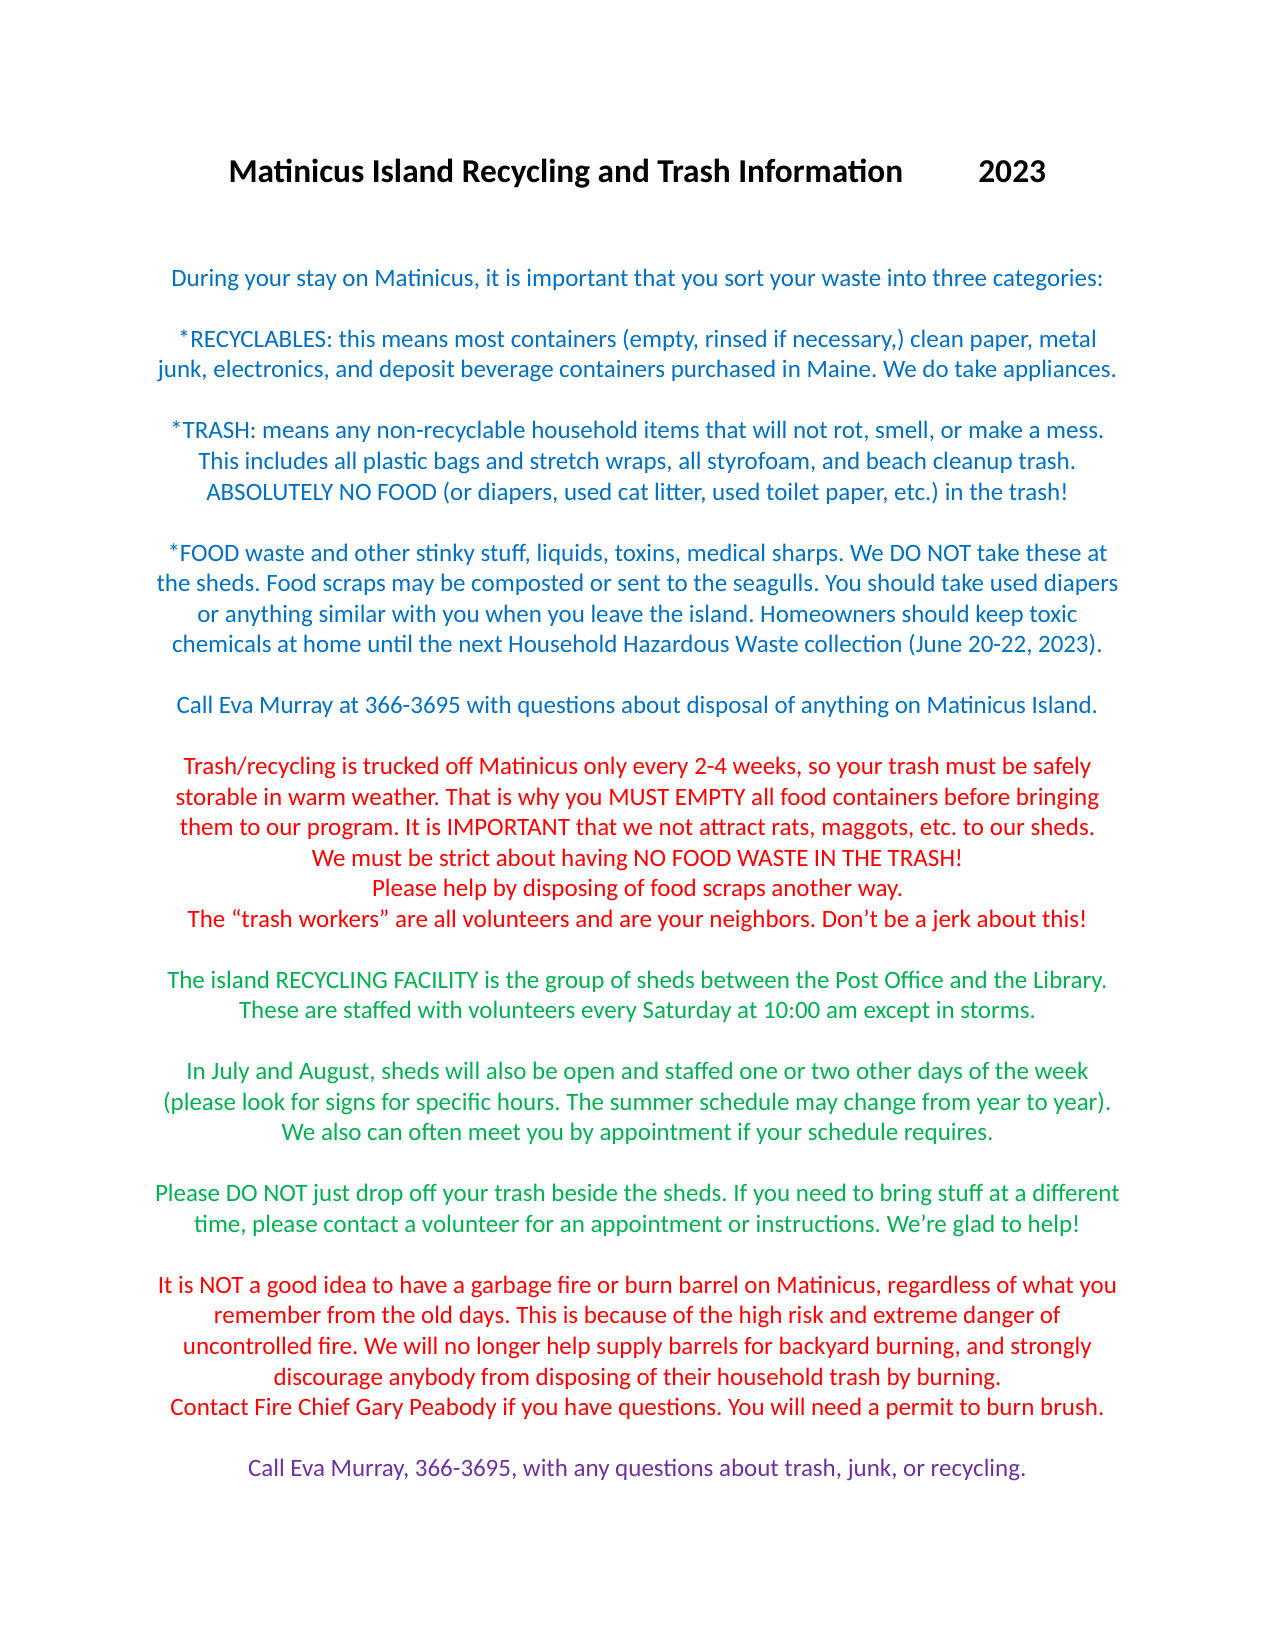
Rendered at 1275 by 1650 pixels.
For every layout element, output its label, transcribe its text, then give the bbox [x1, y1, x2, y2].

text This includes all plastic bags and stretch wraps, all styrofoam, and beach cleanup trash. [150, 445, 1125, 476]
text *RECYCLABLES: this means most containers (empty, rinsed if necessary,) clean paper, metal junk, electronics, and deposit beverage containers purchased in Maine. We do take appliances. [150, 323, 1125, 384]
text *FOOD waste and other stinky stuff, liquids, toxins, medical sharps. We DO NOT take these at the sheds. Food scraps may be composted or sent to the seagulls. You should take used diapers or anything similar with you when you leave the island. Homeowners should keep toxic chemicals at home until the next Household Hazardous Waste collection (June 20-22, 2023). [150, 537, 1125, 659]
text It is NOT a good idea to have a garbage fire or burn barrel on Matinicus, regardless of what you remember from the old days. This is because of the high risk and extreme danger of uncontrolled fire. We will no longer help supply barrels for backyard burning, and strongly discourage anybody from disposing of their household trash by burning. [150, 1269, 1125, 1391]
text The island RECYCLING FACILITY is the group of sheds between the Post Office and the Library. [150, 964, 1125, 994]
text Please DO NOT just drop off your trash beside the sheds. If you need to bring stuff at a different time, please contact a volunteer for an appointment or instructions. We’re glad to help! [150, 1178, 1125, 1239]
text The “trash workers” are all volunteers and are your neighbors. Don’t be a jerk about this! [150, 903, 1125, 933]
text Contact Fire Chief Gary Peabody if you have questions. You will need a permit to burn brush. [150, 1391, 1125, 1422]
text Please help by disposing of food scraps another way. [150, 872, 1125, 903]
text Call Eva Murray, 366-3695, with any questions about trash, junk, or recycling. [150, 1452, 1125, 1483]
text *TRASH: means any non-recyclable household items that will not rot, smell, or make a mess. [150, 414, 1125, 445]
text Trash/recycling is trucked off Matinicus only every 2-4 weeks, so your trash must be safely storable in warm weather. That is why you MUST EMPTY all food containers before bringing them to our program. It is IMPORTANT that we not attract rats, maggots, etc. to our sheds. [150, 750, 1125, 842]
text These are staffed with volunteers every Saturday at 10:00 am except in storms. [150, 994, 1125, 1025]
text Matinicus Island Recycling and Trash Information 2023 [150, 150, 1125, 191]
text During your stay on Matinicus, it is important that you sort your waste into three categories: [150, 262, 1125, 292]
text Call Eva Murray at 366-3695 with questions about disposal of anything on Matinicus Island. [150, 689, 1125, 720]
text We must be strict about having NO FOOD WASTE IN THE TRASH! [150, 842, 1125, 872]
text In July and August, sheds will also be open and staffed one or two other days of the week (please look for signs for specific hours. The summer schedule may change from year to year). We also can often meet you by appointment if your schedule requires. [150, 1056, 1125, 1147]
text ABSOLUTELY NO FOOD (or diapers, used cat litter, used toilet paper, etc.) in the trash! [150, 476, 1125, 506]
